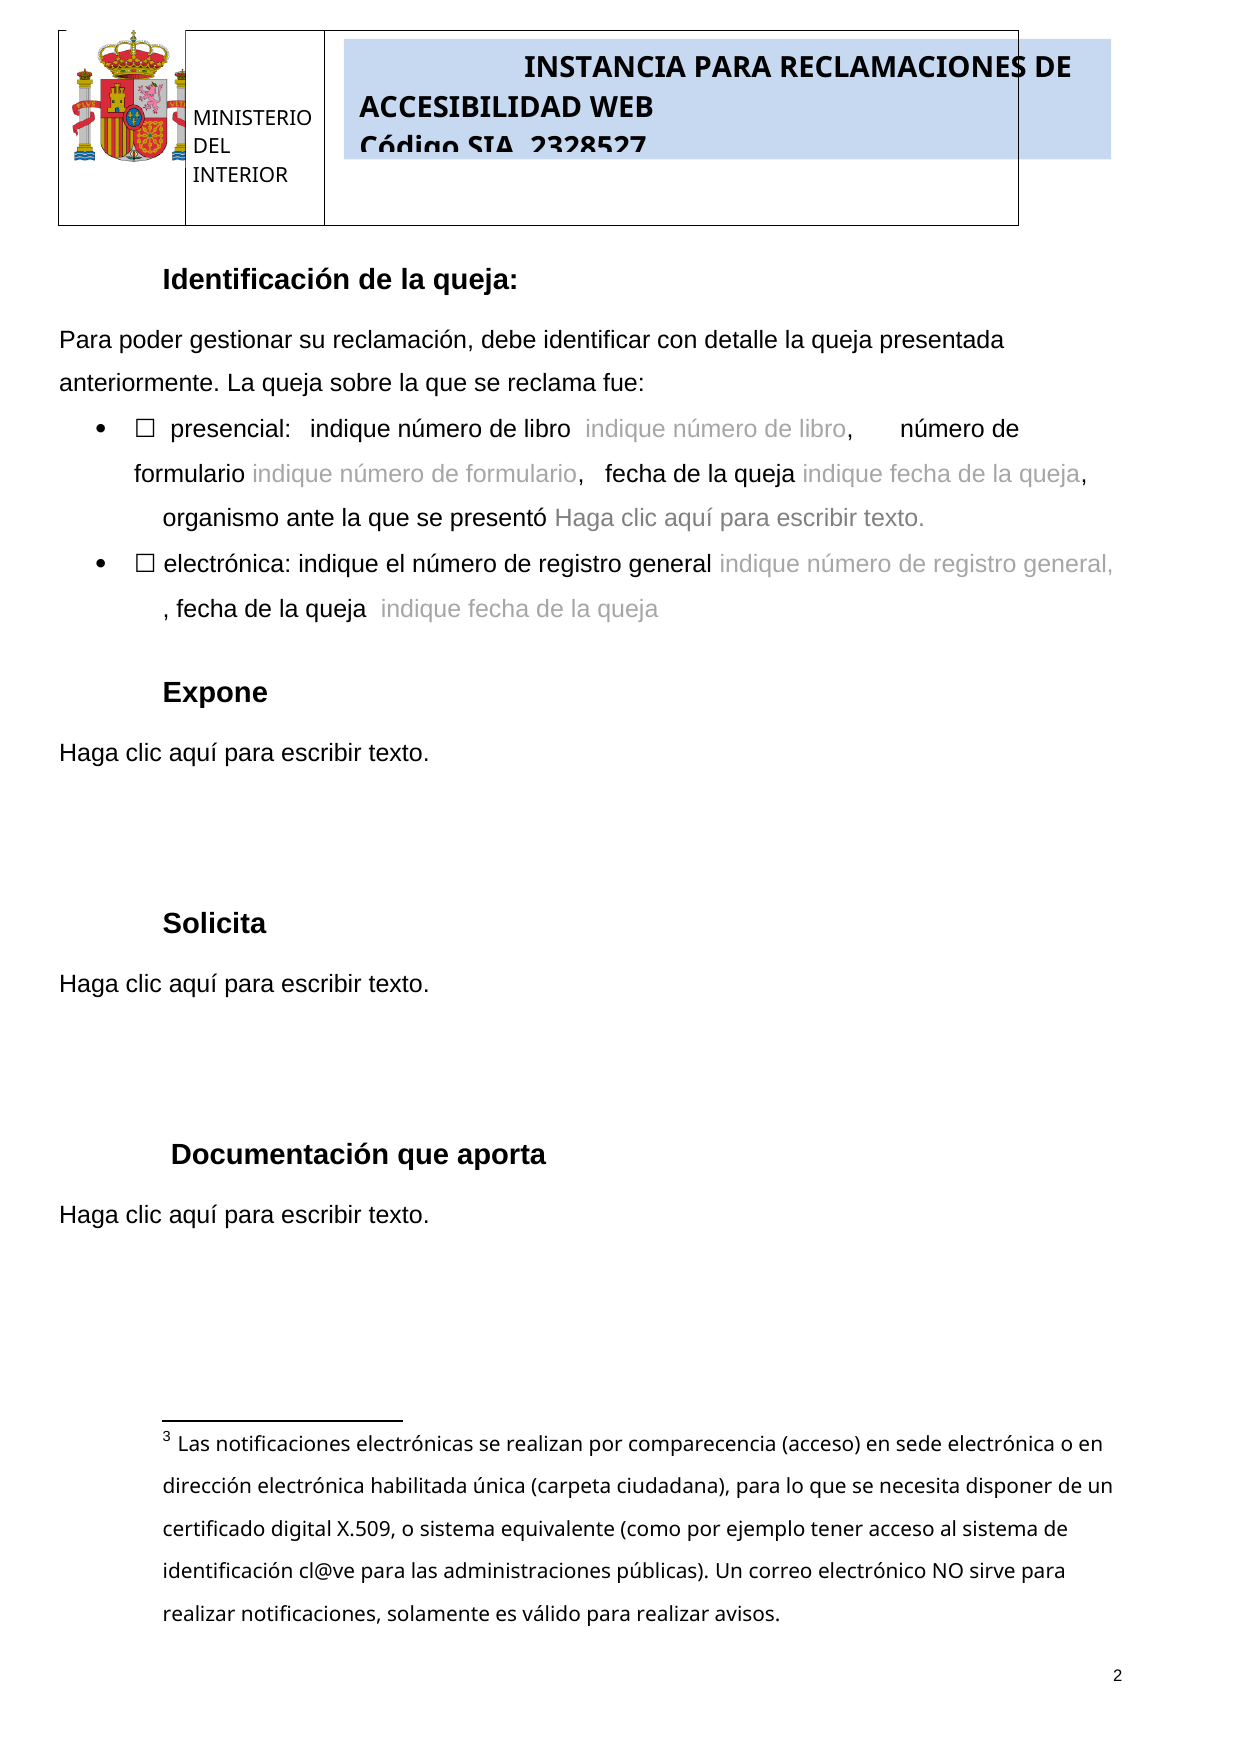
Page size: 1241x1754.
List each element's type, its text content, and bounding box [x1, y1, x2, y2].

subtitle Identificación de la queja: [162, 262, 1122, 295]
subtitle Documentación que aporta [162, 1137, 1122, 1171]
list presencial: indique número de libro , número de formulario , fecha de la queja , organismo ante la que se presentó [96, 411, 1122, 531]
list electrónica: indique el número de registro general , fecha de la queja [96, 546, 1122, 623]
picture [66, 30, 186, 168]
text Para poder gestionar su reclamación, debe identificar con detalle la queja presentada anteriormente. La queja sobre la que se reclama fue: [59, 325, 1122, 397]
subtitle Expone [162, 675, 1122, 708]
subtitle Solicita [162, 906, 1122, 939]
